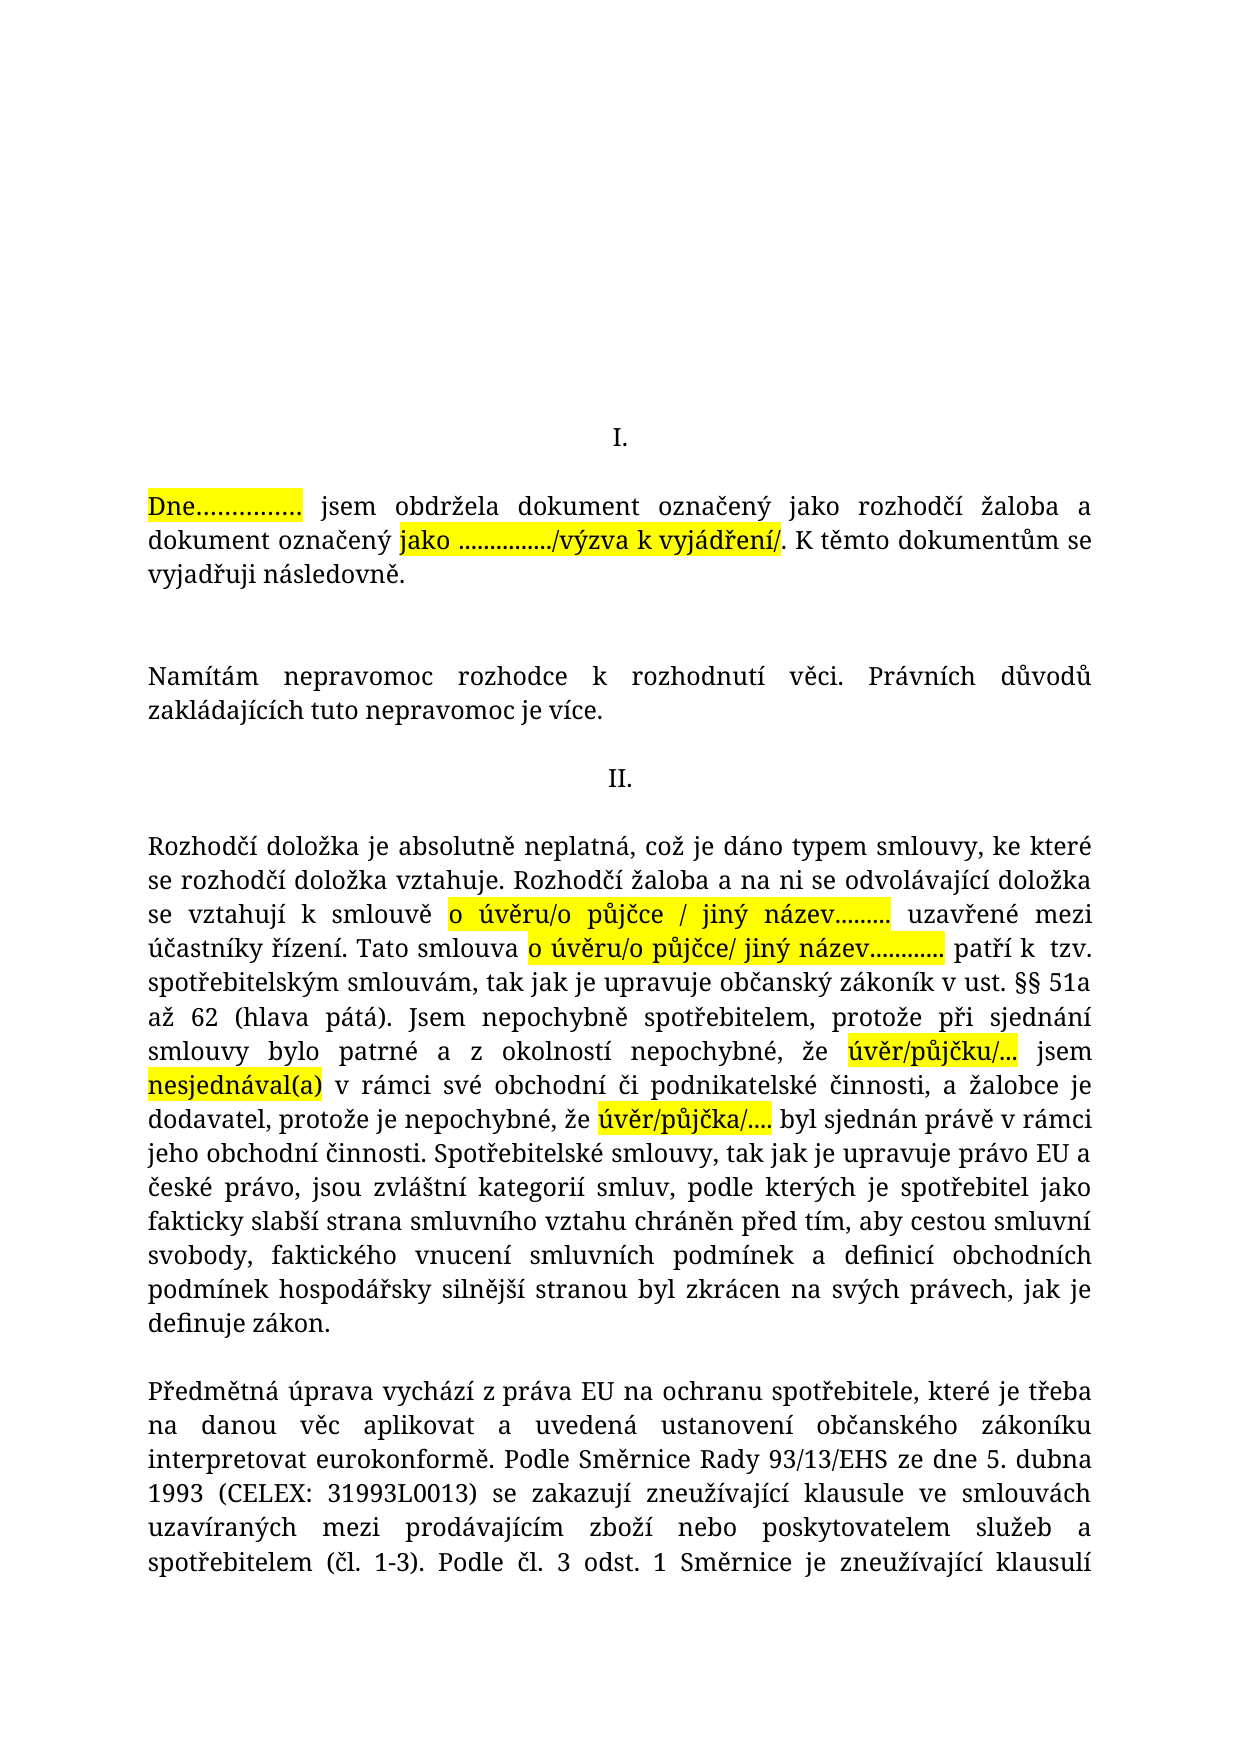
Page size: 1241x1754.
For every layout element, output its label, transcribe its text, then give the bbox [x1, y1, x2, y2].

text II. [148, 761, 1093, 795]
text Namítám nepravomoc rozhodce k rozhodnutí věci. Právních důvodů zakládajících tuto nepravomoc je více. [148, 658, 1093, 727]
text I. [148, 420, 1093, 454]
text Dne…………… jsem obdržela dokument označený jako rozhodčí žaloba a dokument označený jako .............../výzva k vyjádření/. K těmto dokumentům se vyjadřuji následovně. [148, 488, 1093, 590]
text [148, 1374, 1093, 1578]
text Rozhodčí doložka je absolutně neplatná, což je dáno typem smlouvy, ke které se rozhodčí doložka vztahuje. Rozhodčí žaloba a na ni se odvolávající doložka se vztahují k smlouvě o úvěru/o půjčce / jiný název......... uzavřené mezi účastníky řízení. Tato smlouva o úvěru/o půjčce/ jiný název............ patří k tzv. spotřebitelským smlouvám, tak jak je upravuje občanský zákoník v ust. §§ 51a až 62 (hlava pátá). Jsem nepochybně spotřebitelem, protože při sjednání smlouvy bylo patrné a z okolností nepochybné, že úvěr/půjčku/... jsem nesjednával(a) v rámci své obchodní či podnikatelské činnosti, a žalobce je dodavatel, protože je nepochybné, že úvěr/půjčka/.... byl sjednán právě v rámci jeho obchodní činnosti. Spotřebitelské smlouvy, tak jak je upravuje právo EU a české právo, jsou zvláštní kategorií smluv, podle kterých je spotřebitel jako fakticky slabší strana smluvního vztahu chráněn před tím, aby cestou smluvní svobody, faktického vnucení smluvních podmínek a definicí obchodních podmínek hospodářsky silnější stranou byl zkrácen na svých právech, jak je definuje zákon. [148, 829, 1093, 1340]
